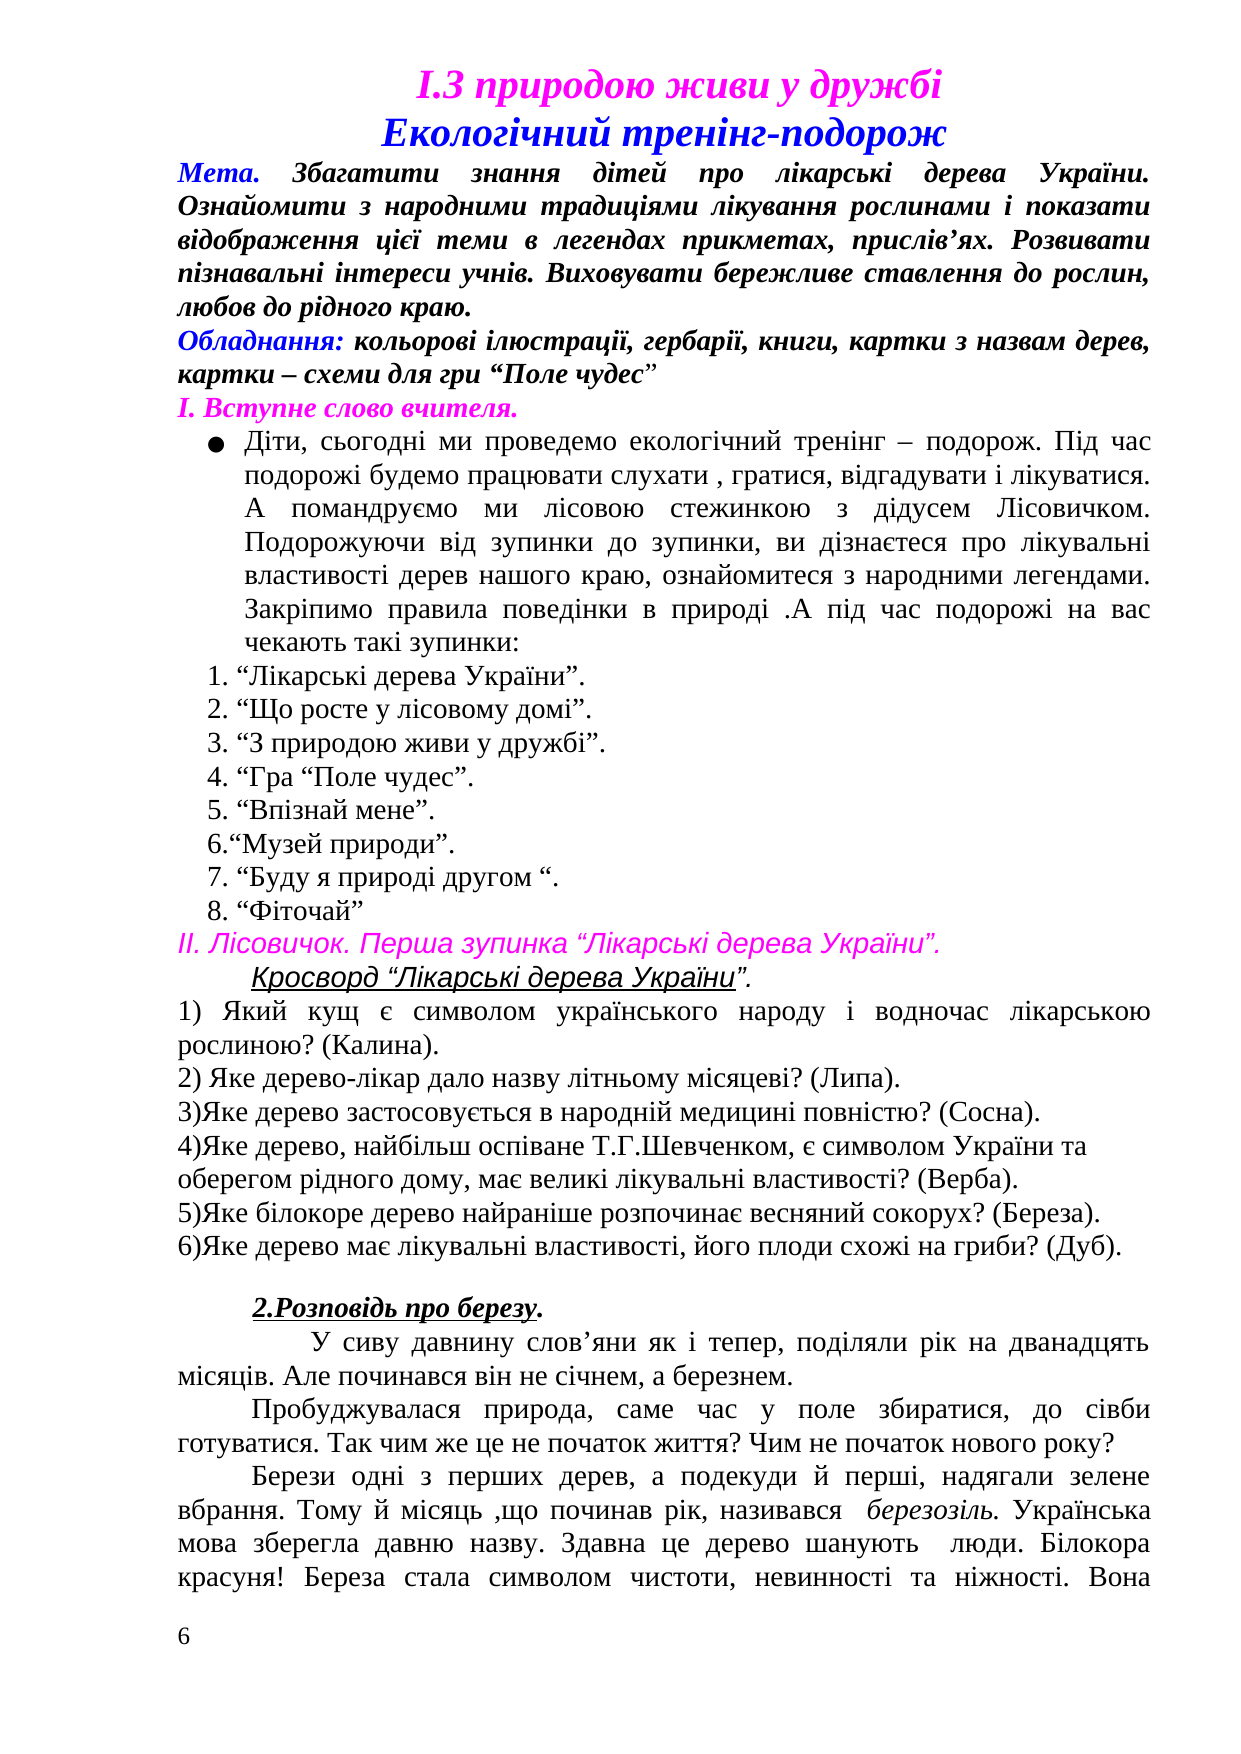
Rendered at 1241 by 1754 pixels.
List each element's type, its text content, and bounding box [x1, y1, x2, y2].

text 5. “Впізнай мене”. [207, 792, 1152, 826]
text 6.“Музей природи”. [207, 826, 1152, 859]
text 1. “Лікарські дерева України”. [207, 658, 1152, 692]
text І.З природою живи у дружбі [207, 59, 1152, 107]
text Екологічний тренінг-подорож [177, 107, 1152, 155]
text 6)Яке дерево має лікувальні властивості, його плоди схожі на гриби? (Дуб). [177, 1228, 1152, 1262]
text 4)Яке дерево, найбільш оспіване Т.Г.Шевченком, є символом України та оберегом рідного дому, має великі лікувальні властивості? (Верба). [177, 1128, 1152, 1195]
text 3. “З природою живи у дружбі”. [207, 725, 1152, 759]
text 8. “Фіточай” [207, 893, 1152, 926]
text 4. “Гра “Поле чудес”. [207, 759, 1152, 792]
text 1) Який кущ є символом українського народу і водночас лікарською рослиною? (Калина). [177, 993, 1152, 1061]
text 2. “Що росте у лісовому домі”. [207, 692, 1152, 725]
text Мета. Збагатити знання дітей про лікарські дерева України. Ознайомити з народними традиціями лікування рослинами і показати відображення цієї теми в легендах прикметах, прислів’ях. Розвивати пізнавальні інтереси учнів. Виховувати бережливе ставлення до рослин, любов до рідного краю. [177, 155, 1152, 323]
list Діти, сьогодні ми проведемо екологічний тренінг – подорож. Під час подорожі будемо працювати слухати , гратися, відгадувати і лікуватися. А помандруємо ми лісовою стежинкою з дідусем Лісовичком. Подорожуючи від зупинки до зупинки, ви дізнаєтеся про лікувальні властивості дерев нашого краю, ознайомитеся з народними легендами. Закріпимо правила поведінки в природі .А під час подорожі на вас чекають такі зупинки: [207, 423, 1152, 658]
text 5)Яке білокоре дерево найраніше розпочинає весняний сокорух? (Береза). [177, 1195, 1152, 1228]
text Обладнання: кольорові ілюстрації, гербарії, книги, картки з назвам дерев, картки – схеми для гри “Поле чудес” [177, 323, 1152, 390]
text 2) Яке дерево-лікар дало назву літньому місяцеві? (Липа). [177, 1061, 1152, 1094]
text І. Вступне слово вчителя. [177, 390, 1152, 423]
text 2.Розповідь про березу. [252, 1291, 1152, 1324]
subtitle ІІ. Лісовичок. Перша зупинка “Лікарські дерева України”. Кросворд “Лікарські дерева України”. [177, 926, 1152, 993]
text 3)Яке дерево застосовується в народній медицині повністю? (Сосна). [177, 1094, 1152, 1128]
text 7. “Буду я природі другом “. [207, 859, 1152, 893]
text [177, 1324, 1152, 1592]
